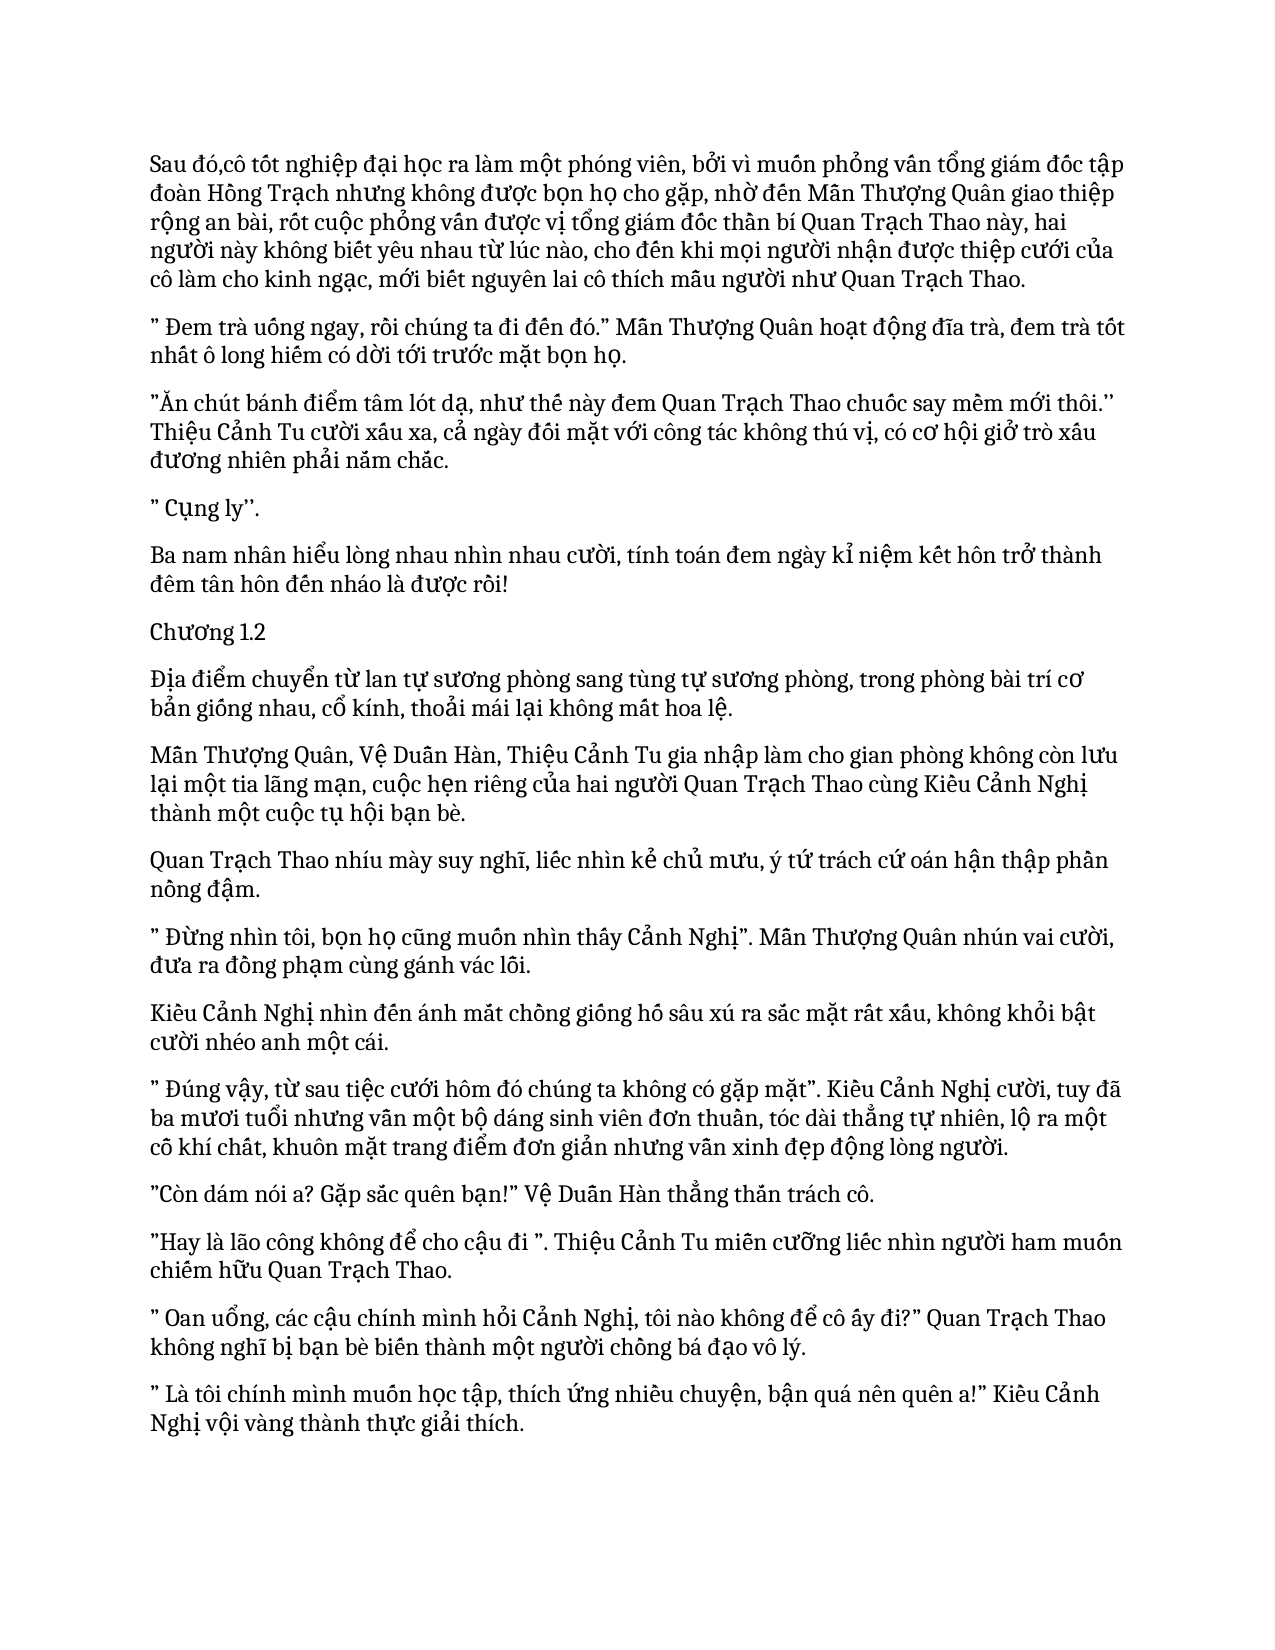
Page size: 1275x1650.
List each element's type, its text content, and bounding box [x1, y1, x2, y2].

text Quan Trạch Thao nhíu mày suy nghĩ, liếc nhìn kẻ chủ mưu, ý tứ trách cứ oán hận thập phần nồng đậm. [150, 846, 1125, 904]
text ” Đem trà uống ngay, rồi chúng ta đi đến đó.” Mẫn Thượng Quân hoạt động đĩa trà, đem trà tốt nhất ô long hiếm có dời tới trước mặt bọn họ. [150, 312, 1125, 370]
text ” Oan uổng, các cậu chính mình hỏi Cảnh Nghị, tôi nào không để cô ấy đi?” Quan Trạch Thao không nghĩ bị bạn bè biến thành một người chồng bá đạo vô lý. [150, 1304, 1125, 1361]
text ”Ăn chút bánh điểm tâm lót dạ, như thế này đem Quan Trạch Thao chuốc say mềm mới thôi.’’ Thiệu Cảnh Tu cười xấu xa, cả ngày đối mặt với công tác không thú vị, có cơ hội giở trò xấu đương nhiên phải nắm chắc. [150, 389, 1125, 475]
text Địa điểm chuyển từ lan tự sương phòng sang tùng tự sương phòng, trong phòng bài trí cơ bản giống nhau, cổ kính, thoải mái lại không mất hoa lệ. [150, 665, 1125, 722]
text ” Cụng ly’’. [150, 494, 1125, 522]
text ”Còn dám nói a? Gặp sắc quên bạn!” Vệ Duẫn Hàn thẳng thắn trách cô. [150, 1180, 1125, 1209]
text ” Là tôi chính mình muốn học tập, thích ứng nhiều chuyện, bận quá nên quên a!” Kiều Cảnh Nghị vội vàng thành thực giải thích. [150, 1380, 1125, 1437]
text Ba nam nhân hiểu lòng nhau nhìn nhau cười, tính toán đem ngày kỉ niệm kết hôn trở thành đêm tân hôn đến nháo là được rồi! [150, 541, 1125, 599]
text Chương 1.2 [150, 617, 1125, 646]
text ”Hay là lão công không để cho cậu đi ”. Thiệu Cảnh Tu miễn cưỡng liếc nhìn người ham muốn chiếm hữu Quan Trạch Thao. [150, 1227, 1125, 1285]
text ” Đừng nhìn tôi, bọn họ cũng muốn nhìn thấy Cảnh Nghị”. Mẫn Thượng Quân nhún vai cười, đưa ra đồng phạm cùng gánh vác lỗi. [150, 922, 1125, 980]
text ” Đúng vậy, từ sau tiệc cưới hôm đó chúng ta không có gặp mặt”. Kiều Cảnh Nghị cười, tuy đã ba mươi tuổi nhưng vẫn một bộ dáng sinh viên đơn thuần, tóc dài thẳng tự nhiên, lộ ra một cỗ khí chất, khuôn mặt trang điểm đơn giản nhưng vẫn xinh đẹp động lòng người. [150, 1075, 1125, 1161]
text Kiều Cảnh Nghị nhìn đến ánh mắt chồng giống hố sâu xú ra sắc mặt rất xấu, không khỏi bật cười nhéo anh một cái. [150, 999, 1125, 1056]
text Mẫn Thượng Quân, Vệ Duẫn Hàn, Thiệu Cảnh Tu gia nhập làm cho gian phòng không còn lưu lại một tia lãng mạn, cuộc hẹn riêng của hai người Quan Trạch Thao cùng Kiều Cảnh Nghị thành một cuộc tụ hội bạn bè. [150, 741, 1125, 827]
text Sau đó,cô tốt nghiệp đại học ra làm một phóng viên, bởi vì muốn phỏng vấn tổng giám đốc tập đoàn Hồng Trạch nhưng không được bọn họ cho gặp, nhờ đến Mẫn Thượng Quân giao thiệp rộng an bài, rốt cuộc phỏng vấn được vị tổng giám đốc thần bí Quan Trạch Thao này, hai người này không biết yêu nhau từ lúc nào, cho đến khi mọi người nhận được thiệp cưới của cô làm cho kinh ngạc, mới biết nguyên lai cô thích mẫu người như Quan Trạch Thao. [150, 150, 1125, 294]
